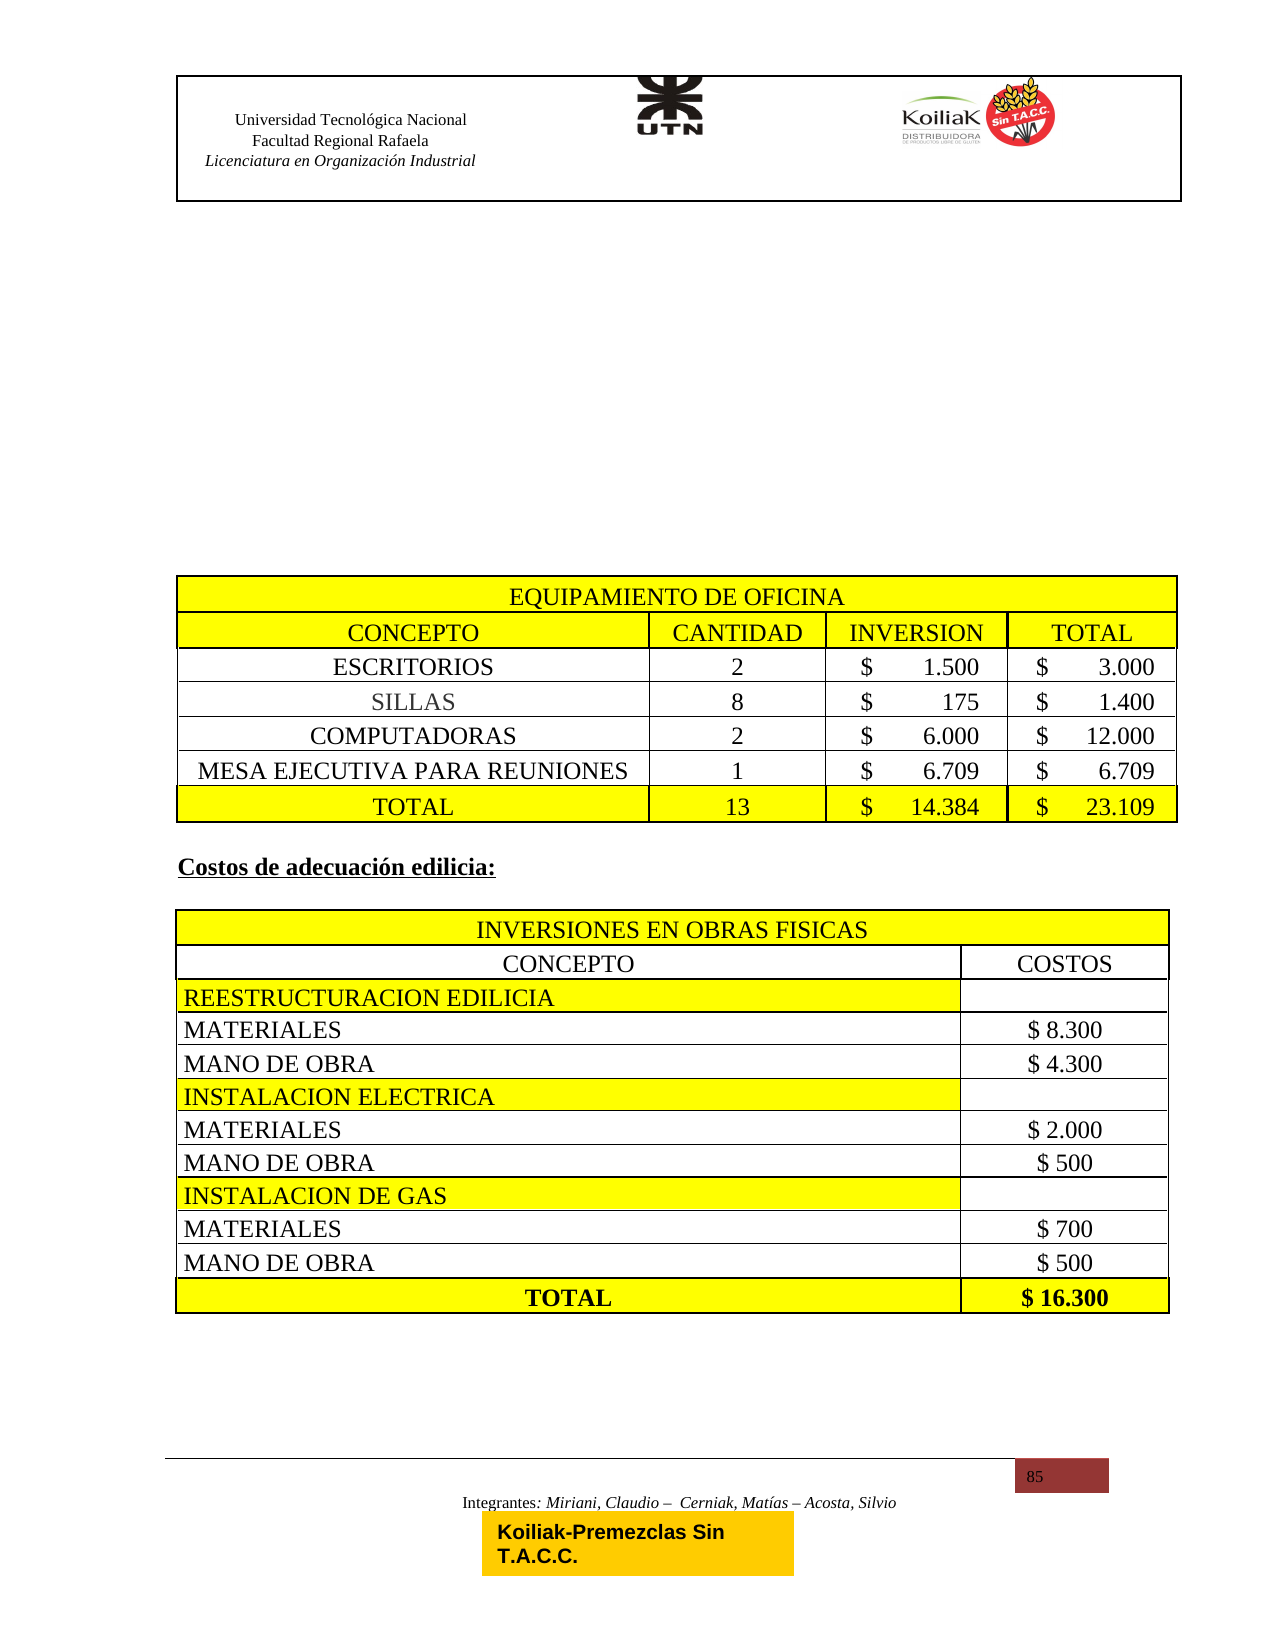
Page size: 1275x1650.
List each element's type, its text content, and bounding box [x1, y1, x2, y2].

picture [635, 77, 703, 135]
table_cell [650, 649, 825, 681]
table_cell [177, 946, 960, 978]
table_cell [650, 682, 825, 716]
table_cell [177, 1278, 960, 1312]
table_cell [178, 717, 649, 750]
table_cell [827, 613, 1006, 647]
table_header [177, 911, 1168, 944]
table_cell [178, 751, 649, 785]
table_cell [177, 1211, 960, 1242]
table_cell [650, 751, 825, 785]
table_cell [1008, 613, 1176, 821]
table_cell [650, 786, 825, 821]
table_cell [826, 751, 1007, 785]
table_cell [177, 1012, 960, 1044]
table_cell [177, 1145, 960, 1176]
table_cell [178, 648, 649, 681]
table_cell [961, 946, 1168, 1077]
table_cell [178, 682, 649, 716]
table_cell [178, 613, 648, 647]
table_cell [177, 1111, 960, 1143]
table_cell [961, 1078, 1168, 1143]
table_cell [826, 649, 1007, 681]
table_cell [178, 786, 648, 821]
picture [902, 77, 1063, 149]
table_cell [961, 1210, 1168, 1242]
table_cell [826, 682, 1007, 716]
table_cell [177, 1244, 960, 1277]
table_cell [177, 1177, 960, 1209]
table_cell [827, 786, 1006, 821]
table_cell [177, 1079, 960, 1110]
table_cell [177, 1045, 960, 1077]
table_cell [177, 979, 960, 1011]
text Costos de adecuación edilicia: [177, 852, 1181, 880]
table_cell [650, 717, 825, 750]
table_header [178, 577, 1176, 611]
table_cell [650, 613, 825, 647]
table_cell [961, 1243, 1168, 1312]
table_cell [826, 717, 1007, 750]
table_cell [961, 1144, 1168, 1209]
